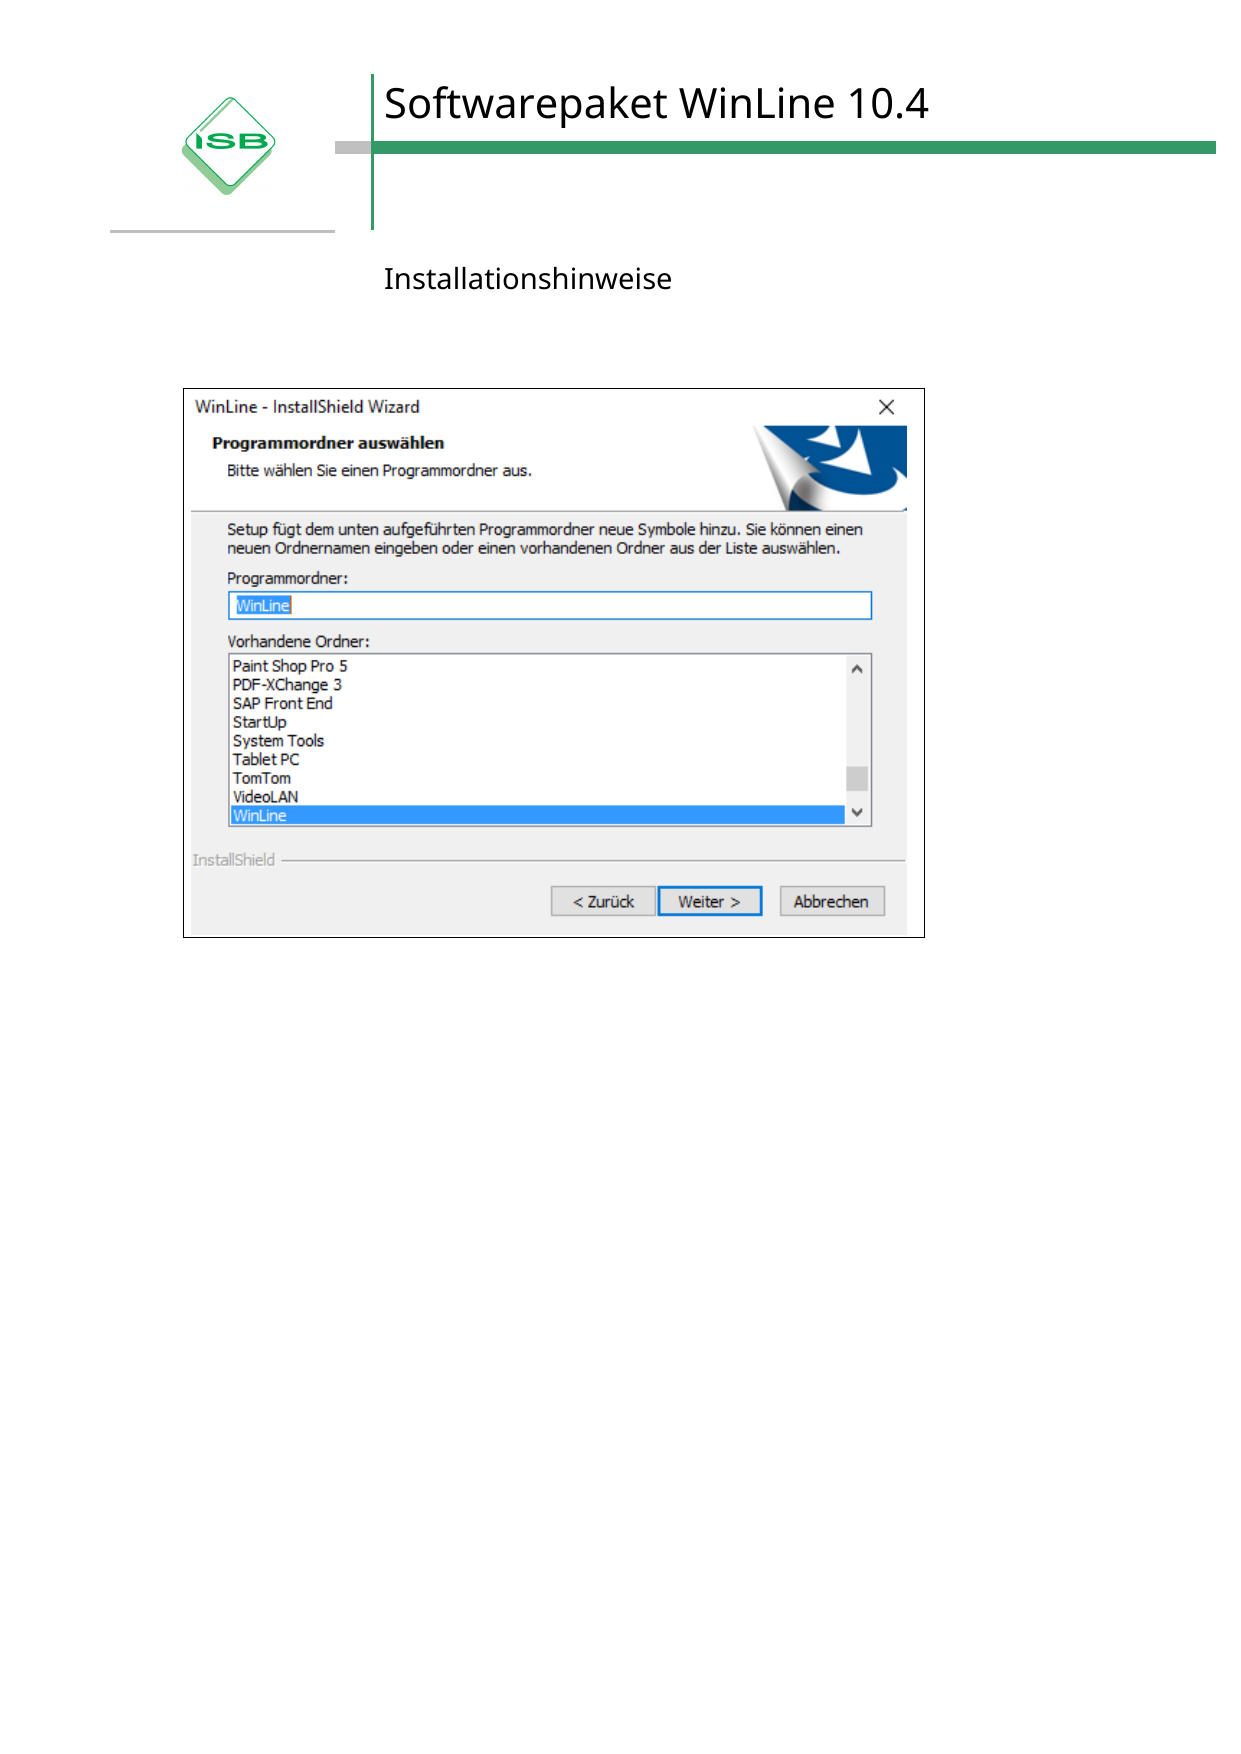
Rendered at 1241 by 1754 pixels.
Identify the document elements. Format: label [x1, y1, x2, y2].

picture [181, 97, 276, 195]
picture [191, 390, 907, 935]
